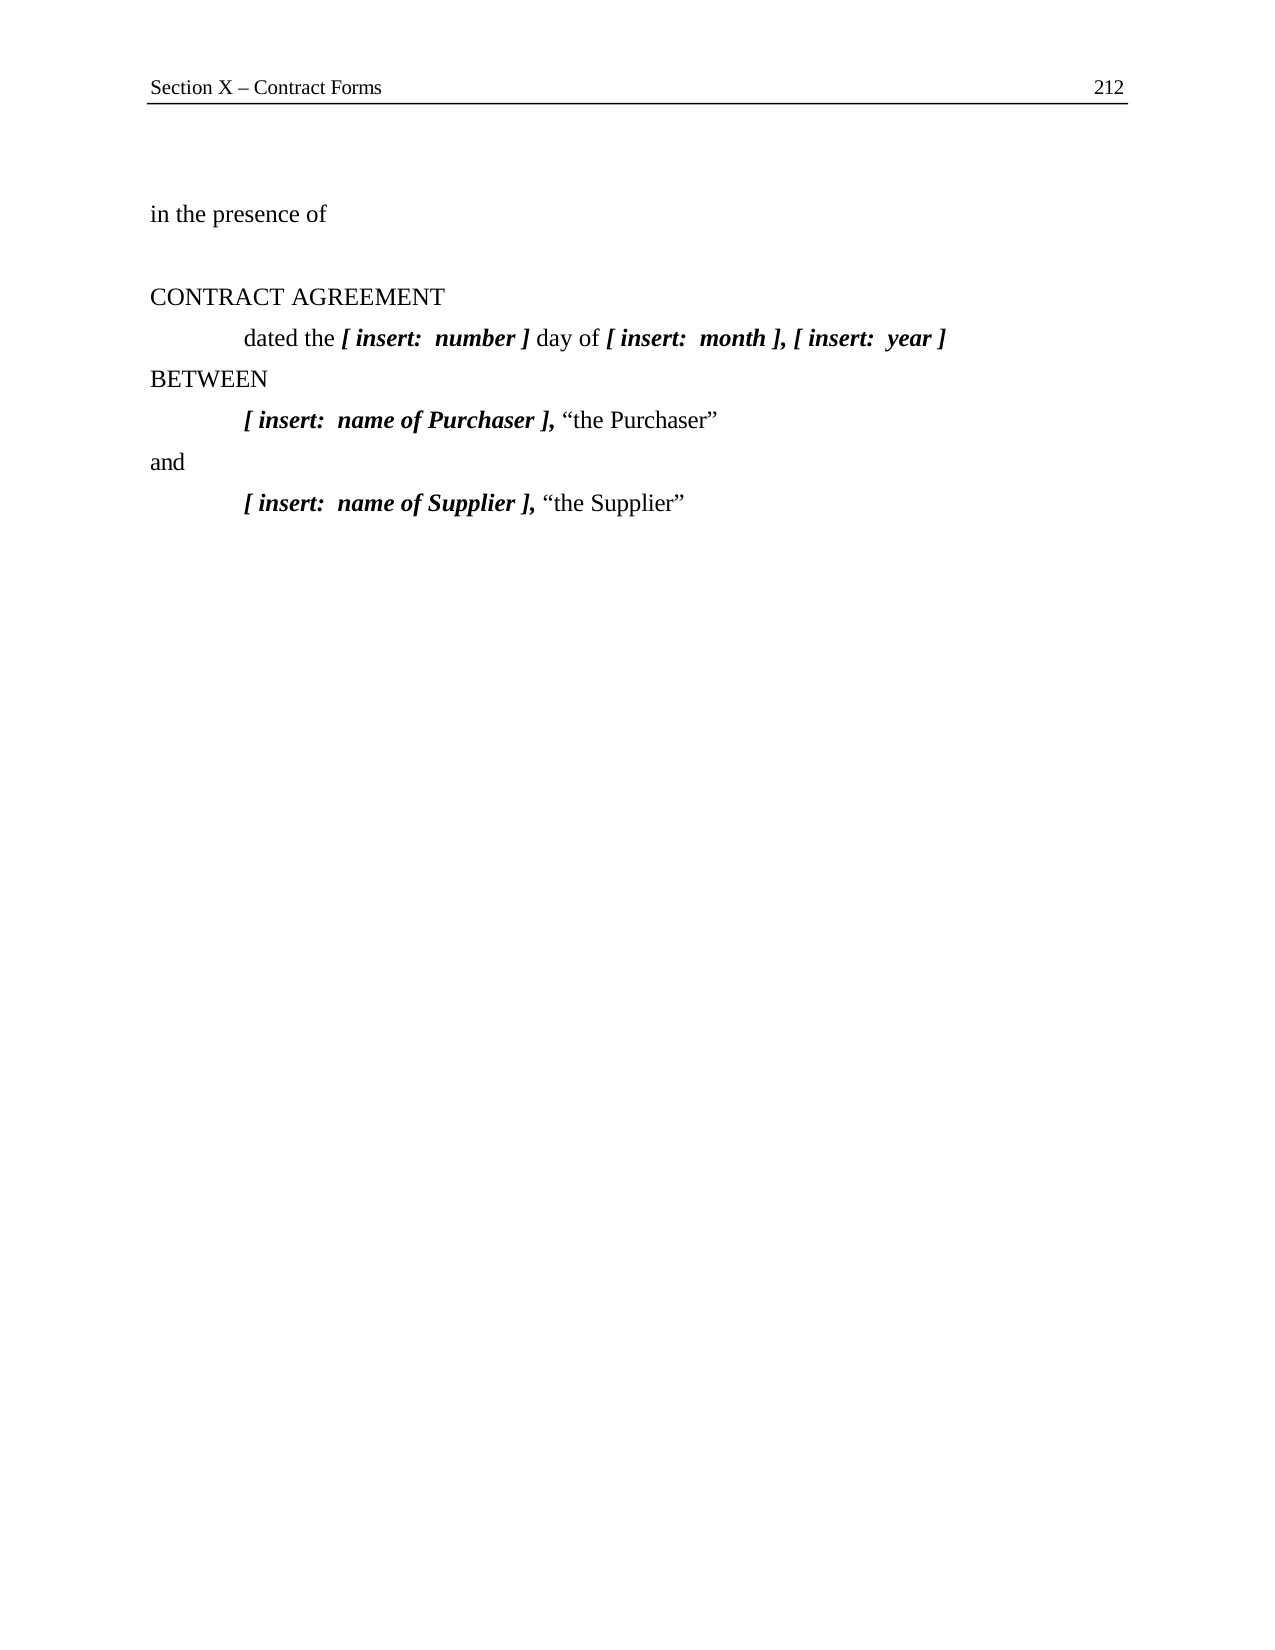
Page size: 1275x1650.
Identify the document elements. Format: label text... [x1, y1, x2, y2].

text dated the [ insert: number ] day of [ insert: month ], [ insert: year ] [244, 323, 1214, 352]
text [ insert: name of Supplier ], “the Supplier” [244, 488, 1214, 517]
text and [150, 447, 1214, 476]
text [ insert: name of Purchaser ], “the Purchaser” [244, 406, 1214, 434]
text BETWEEN [150, 364, 1214, 393]
text in the presence of CONTRACT AGREEMENT [150, 146, 446, 310]
